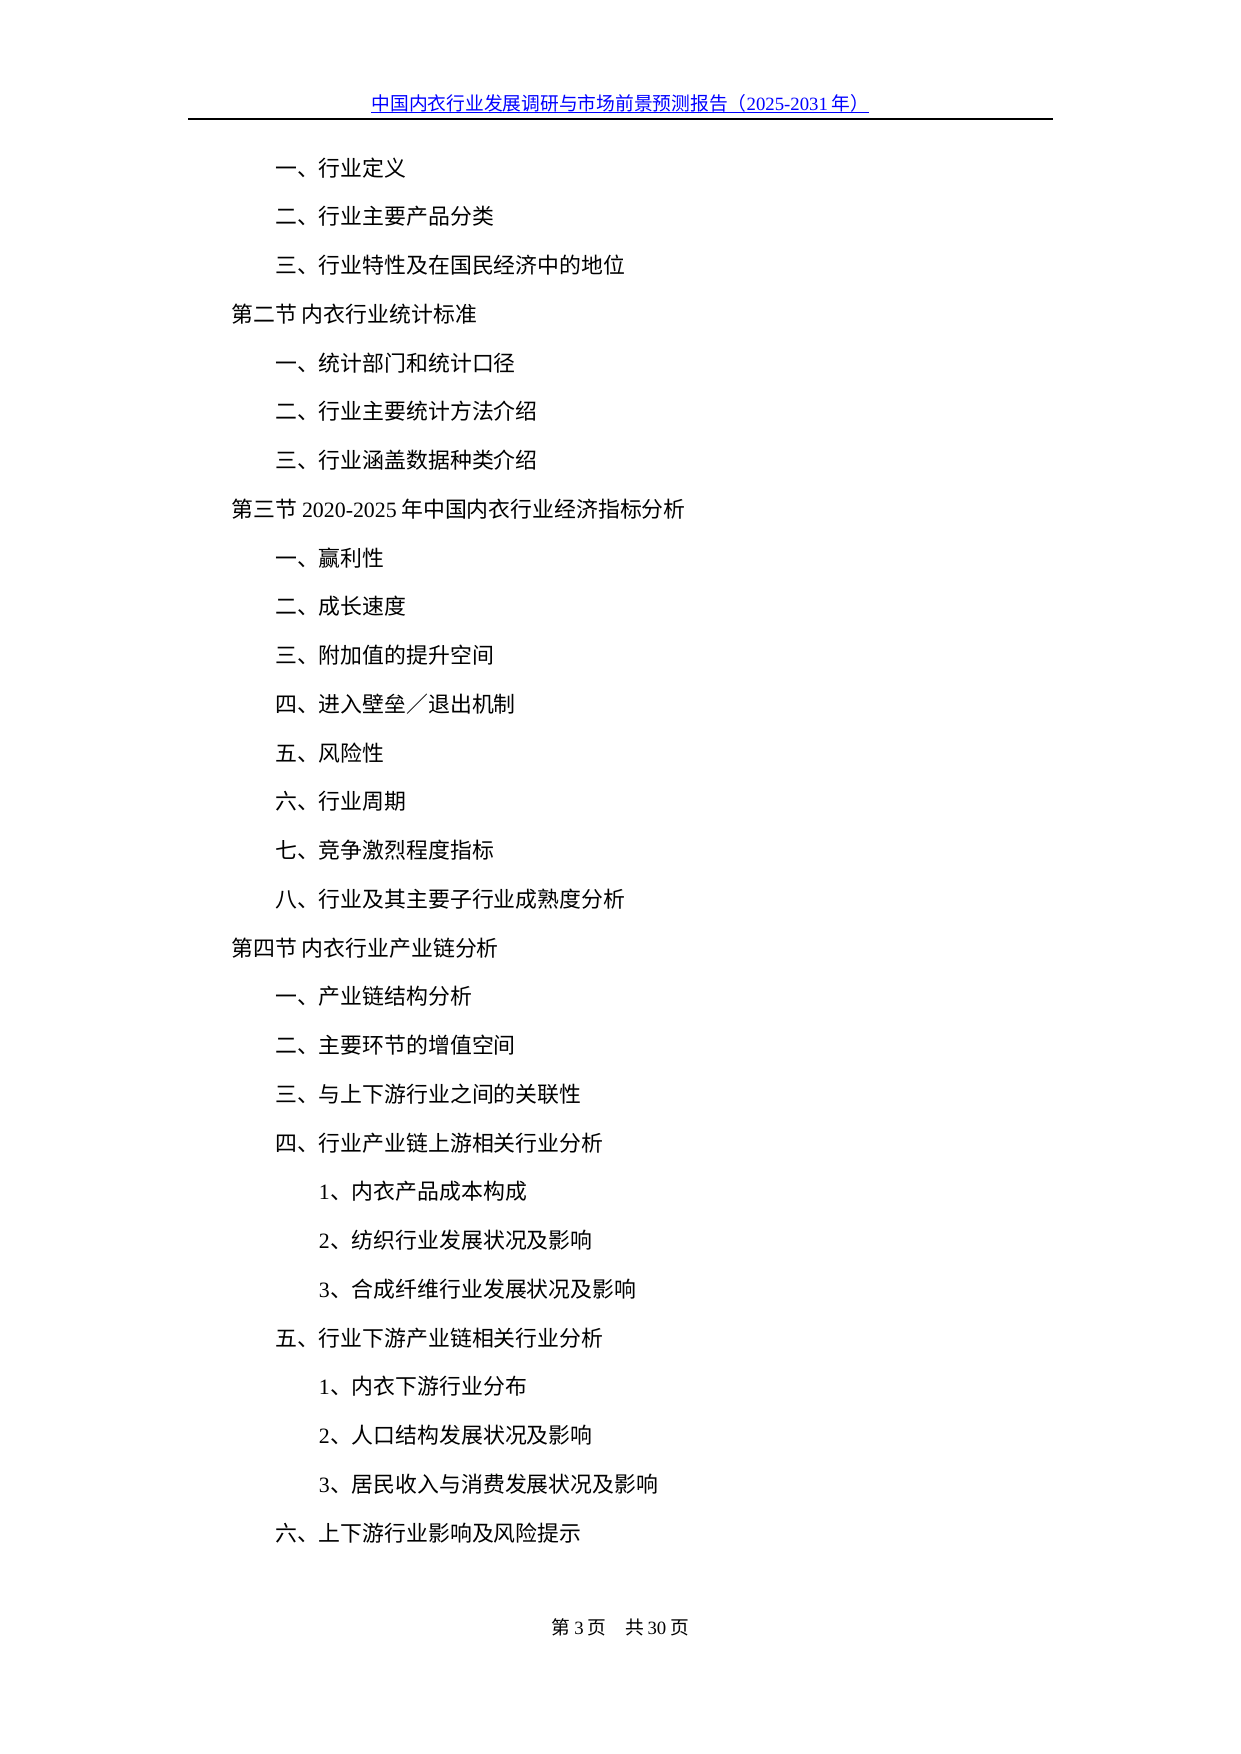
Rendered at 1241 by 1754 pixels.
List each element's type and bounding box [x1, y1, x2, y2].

text [187, 150, 1053, 1548]
